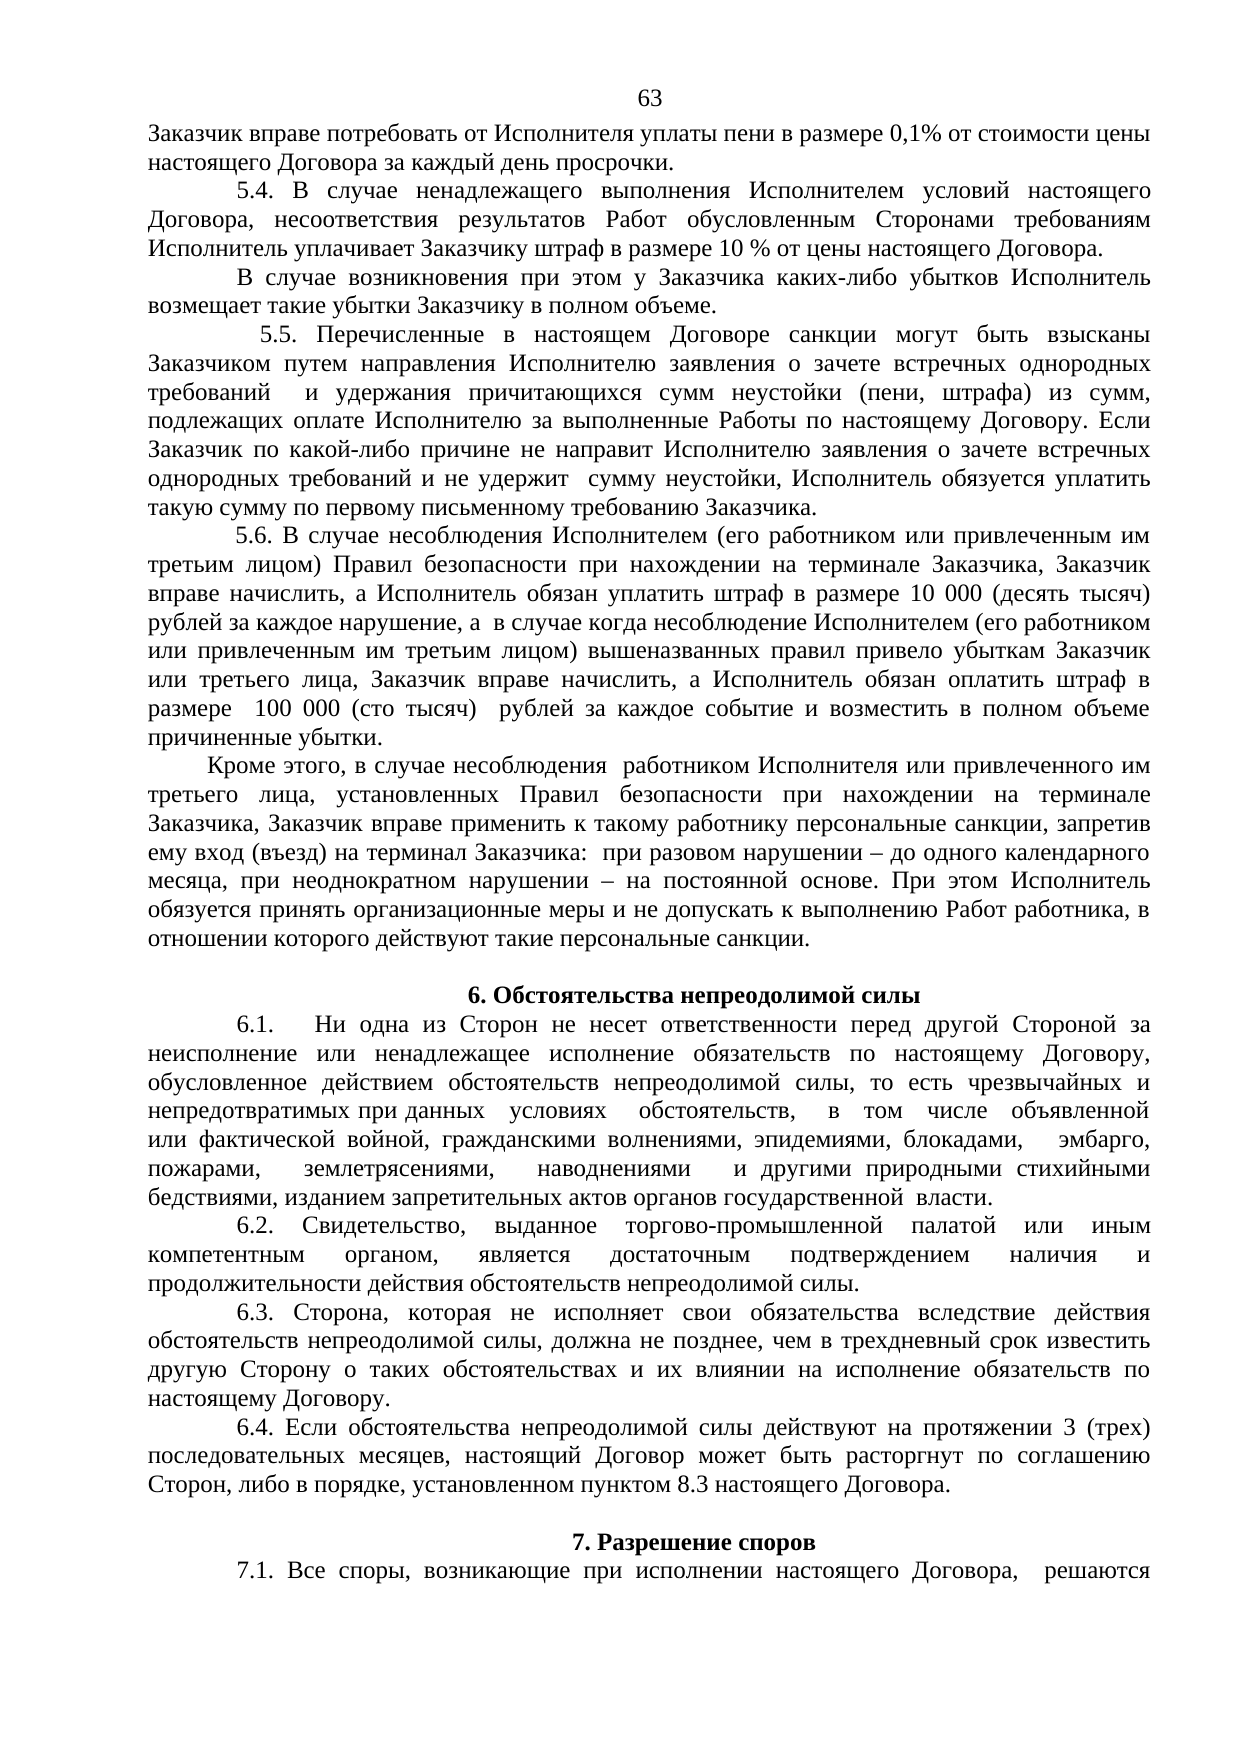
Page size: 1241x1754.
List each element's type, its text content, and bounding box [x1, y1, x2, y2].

text 6. Обстоятельства непреодолимой силы [148, 981, 1152, 1009]
text Кроме этого, в случае несоблюдения работником Исполнителя или привлеченного им третьего лица, установленных Правил безопасности при нахождении на терминале Заказчика, Заказчик вправе применить к такому работнику персональные санкции, запретив ему вход (въезд) на терминал Заказчика: при разовом нарушении – до одного календарного месяца, при неоднократном нарушении – на постоянной основе. При этом Исполнитель обязуется принять организационные меры и не допускать к выполнению Работ работника, в отношении которого действуют такие персональные санкции. [148, 751, 1152, 952]
text В случае возникновения при этом у Заказчика каких-либо убытков Исполнитель возмещает такие убытки Заказчику в полном объеме. [148, 262, 1152, 319]
text 5.6. В случае несоблюдения Исполнителем (его работником или привлеченным им третьим лицом) Правил безопасности при нахождении на терминале Заказчика, Заказчик вправе начислить, а Исполнитель обязан уплатить штраф в размере 10 000 (десять тысяч) рублей за каждое нарушение, а в случае когда несоблюдение Исполнителем (его работником или привлеченным им третьим лицом) вышеназванных правил привело убыткам Заказчик или третьего лица, Заказчик вправе начислить, а Исполнитель обязан оплатить штраф в размере 100 000 (сто тысяч) рублей за каждое событие и возместить в полном объеме причиненные убытки. [148, 521, 1152, 751]
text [148, 118, 1152, 176]
text 5.5. Перечисленные в настоящем Договоре санкции могут быть взысканы Заказчиком путем направления Исполнителю заявления о зачете встречных однородных требований и удержания причитающихся сумм неустойки (пени, штрафа) из сумм, подлежащих оплате Исполнителю за выполненные Работы по настоящему Договору. Если Заказчик по какой-либо причине не направит Исполнителю заявления о зачете встречных однородных требований и не удержит сумму неустойки, Исполнитель обязуется уплатить такую сумму по первому письменному требованию Заказчика. [148, 319, 1152, 521]
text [148, 1556, 1152, 1584]
text 6.4. Если обстоятельства непреодолимой силы действуют на протяжении 3 (трех) последовательных месяцев, настоящий Договор может быть расторгнут по соглашению Сторон, либо в порядке, установленном пунктом 8.3 настоящего Договора. [148, 1412, 1152, 1498]
text 5.4. В случае ненадлежащего выполнения Исполнителем условий настоящего Договора, несоответствия результатов Работ обусловленным Сторонами требованиям Исполнитель уплачивает Заказчику штраф в размере 10 % от цены настоящего Договора. [148, 176, 1152, 262]
text 6.2. Свидетельство, выданное торгово-промышленной палатой или иным компетентным органом, является достаточным подтверждением наличия и продолжительности действия обстоятельств непреодолимой силы. [148, 1211, 1152, 1297]
text 6.1. Ни одна из Сторон не несет ответственности перед другой Стороной за неисполнение или ненадлежащее исполнение обязательств по настоящему Договору, обусловленное действием обстоятельств непреодолимой силы, то есть чрезвычайных и непредотвратимых при данных условиях обстоятельств, в том числе объявленной или фактической войной, гражданскими волнениями, эпидемиями, блокадами, эмбарго, пожарами, землетрясениями, наводнениями и другими природными стихийными бедствиями, изданием запретительных актов органов государственной власти. [148, 1009, 1152, 1211]
text 6.3. Сторона, которая не исполняет свои обязательства вследствие действия обстоятельств непреодолимой силы, должна не позднее, чем в трехдневный срок известить другую Сторону о таких обстоятельствах и их влиянии на исполнение обязательств по настоящему Договору. [148, 1297, 1152, 1412]
text 7. Разрешение споров [148, 1527, 1152, 1556]
